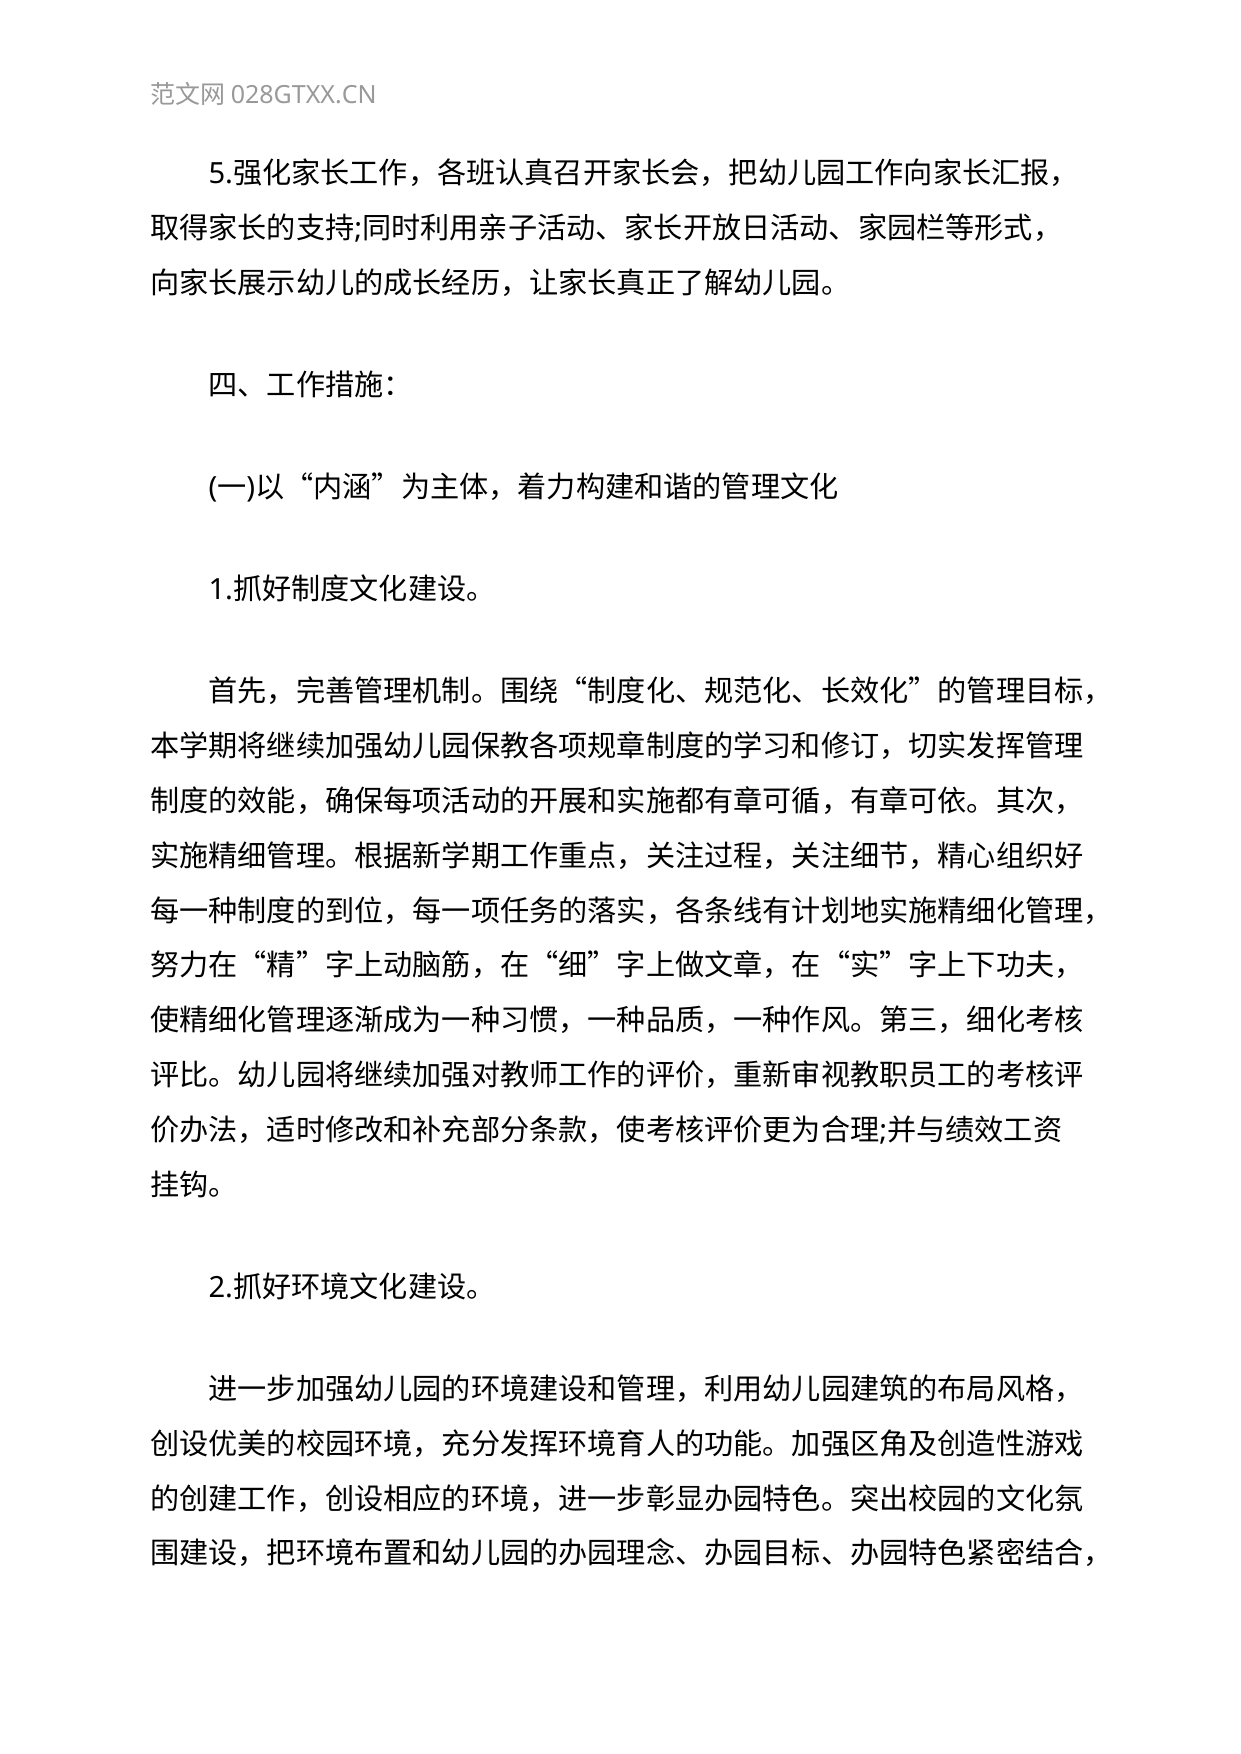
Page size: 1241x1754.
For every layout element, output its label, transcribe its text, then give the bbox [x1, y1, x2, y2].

text 首先，完善管理机制。围绕“制度化、规范化、长效化”的管理目标，本学期将继续加强幼儿园保教各项规章制度的学习和修订，切实发挥管理制度的效能，确保每项活动的开展和实施都有章可循，有章可依。其次，实施精细管理。根据新学期工作重点，关注过程，关注细节，精心组织好每一种制度的到位，每一项任务的落实，各条线有计划地实施精细化管理，努力在“精”字上动脑筋，在“细”字上做文章，在“实”字上下功夫，使精细化管理逐渐成为一种习惯，一种品质，一种作风。第三，细化考核评比。幼儿园将继续加强对教师工作的评价，重新审视教职员工的考核评价办法，适时修改和补充部分条款，使考核评价更为合理;并与绩效工资挂钩。 [150, 667, 1090, 1204]
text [150, 1365, 1090, 1572]
text 2.抓好环境文化建设。 [150, 1263, 1090, 1306]
text (一)以“内涵”为主体，着力构建和谐的管理文化 [150, 463, 1090, 506]
text 四、工作措施： [150, 362, 1090, 404]
text 5.强化家长工作，各班认真召开家长会，把幼儿园工作向家长汇报，取得家长的支持;同时利用亲子活动、家长开放日活动、家园栏等形式，向家长展示幼儿的成长经历，让家长真正了解幼儿园。 [150, 150, 1090, 302]
text 1.抓好制度文化建设。 [150, 566, 1090, 608]
